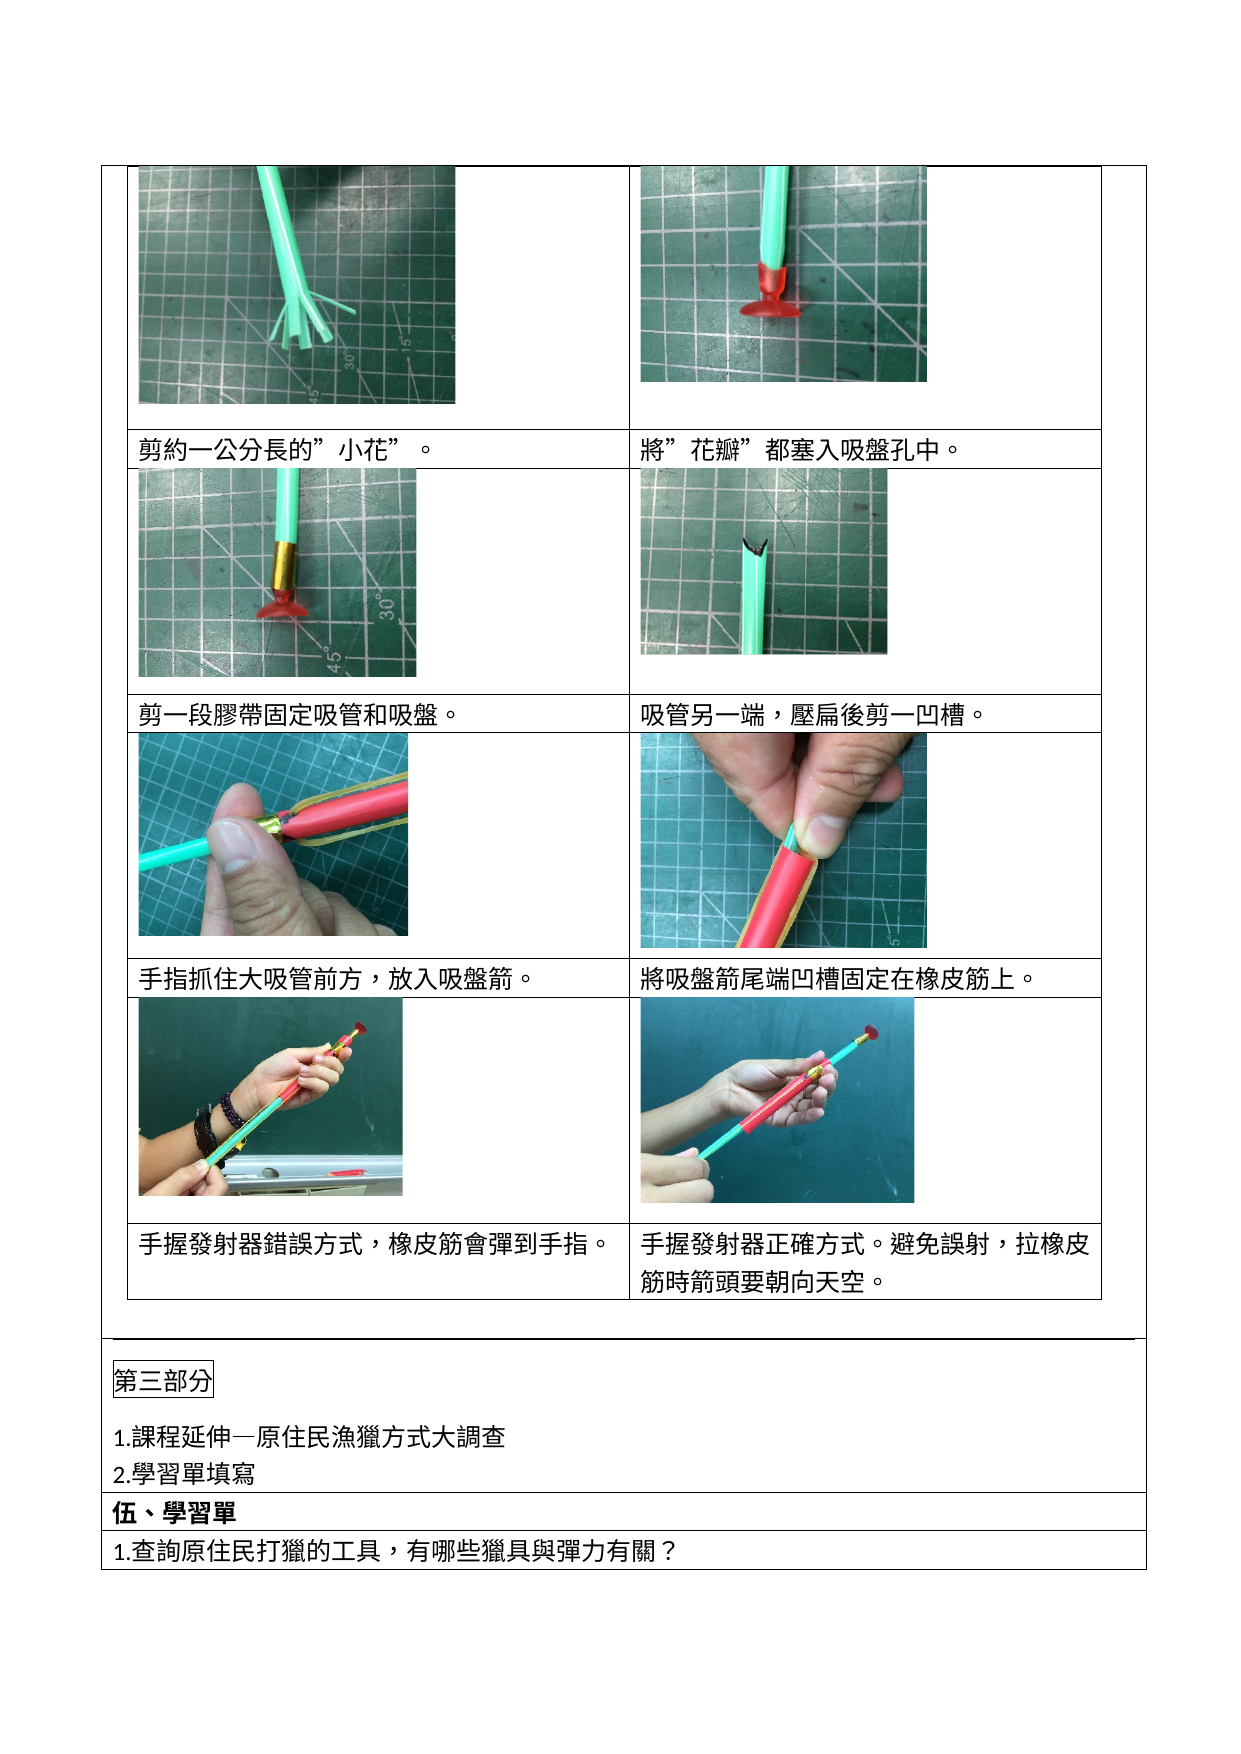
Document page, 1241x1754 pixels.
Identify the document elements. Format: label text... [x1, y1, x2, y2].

picture [640, 997, 915, 1203]
picture [640, 166, 927, 382]
table_cell 伍、學習單 [102, 1493, 1146, 1530]
picture [138, 468, 417, 677]
picture [138, 997, 403, 1196]
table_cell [102, 166, 1146, 1337]
picture [640, 733, 927, 948]
picture [138, 166, 456, 404]
picture [640, 468, 888, 655]
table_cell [102, 1531, 1146, 1569]
table_cell 第三部分 1.課程延伸—原住民漁獵方式大調查 2.學習單填寫 [102, 1339, 1146, 1492]
picture [138, 733, 409, 936]
